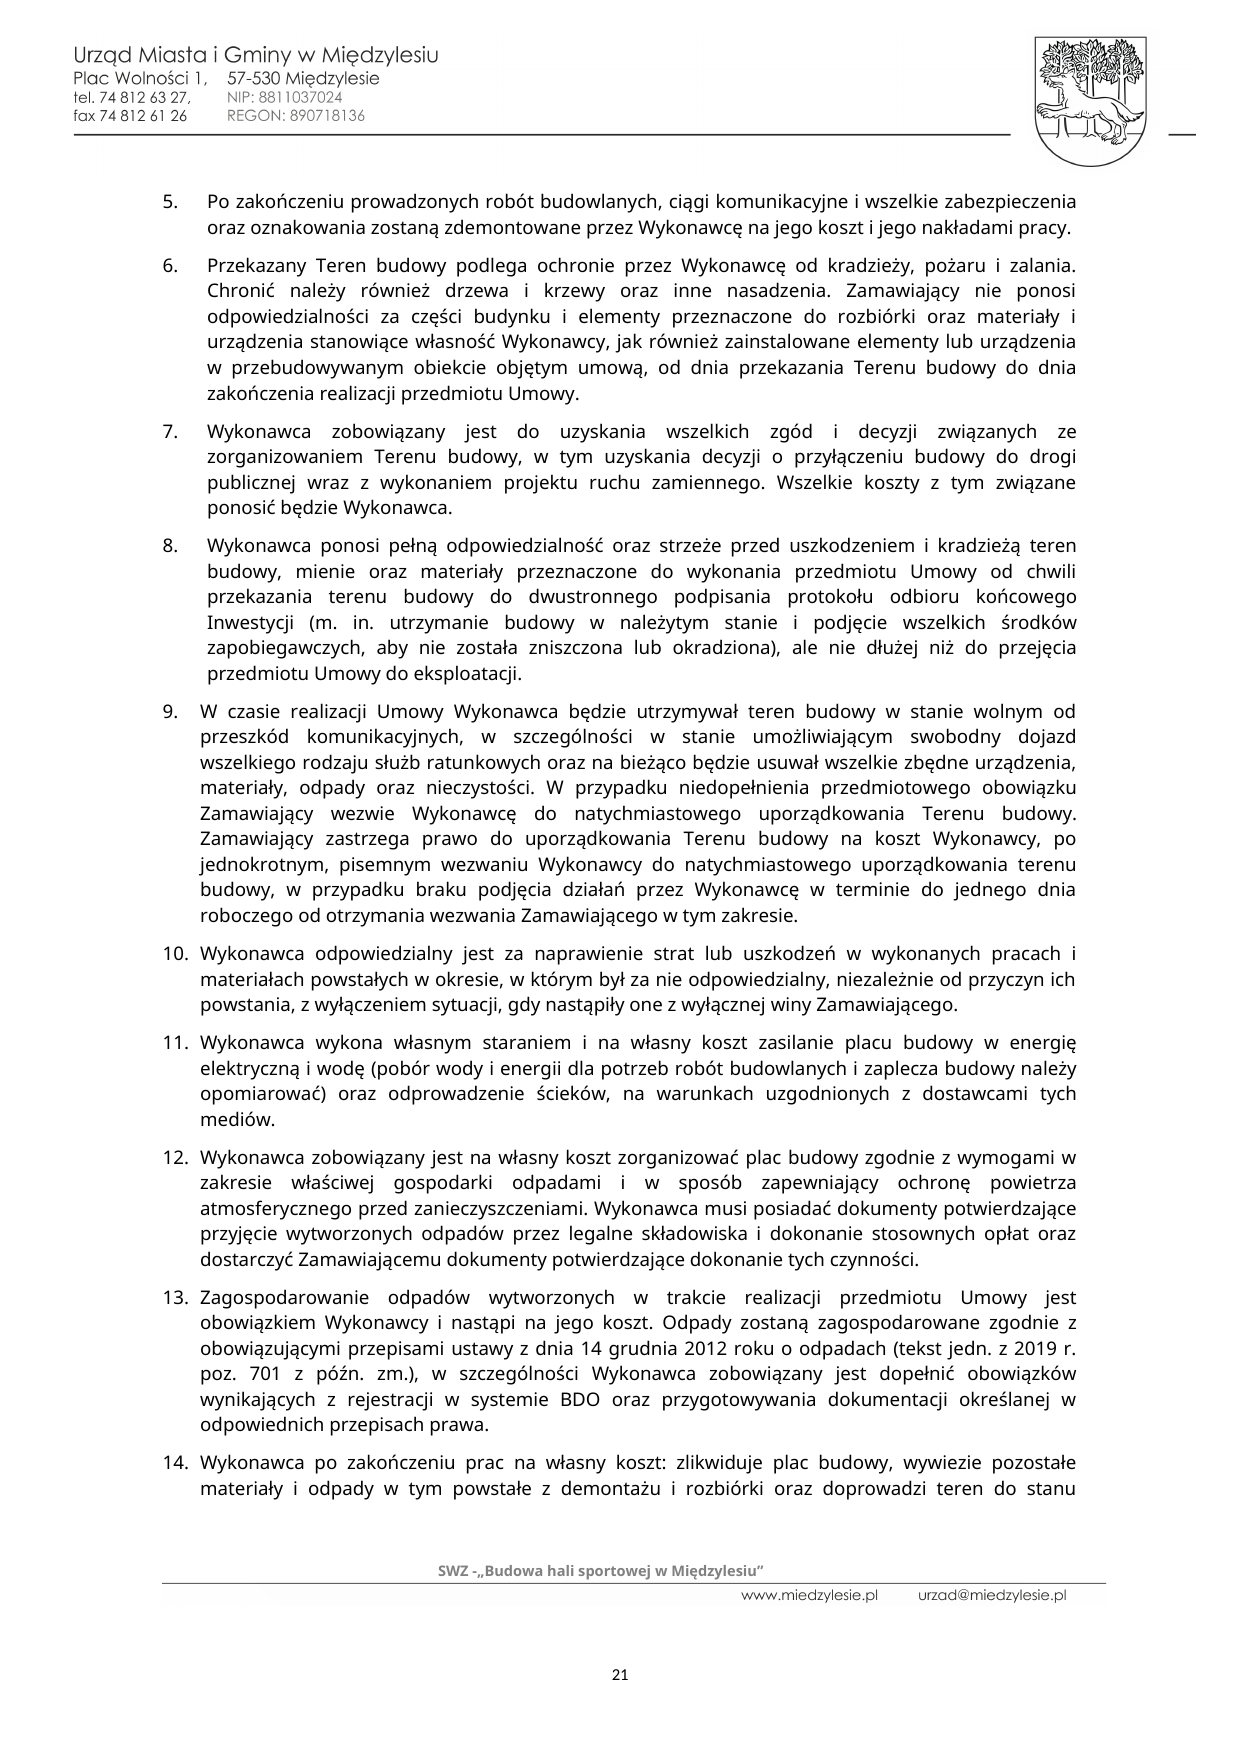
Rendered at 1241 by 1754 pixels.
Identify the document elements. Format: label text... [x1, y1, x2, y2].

list Po zakończeniu prowadzonych robót budowlanych, ciągi komunikacyjne i wszelkie zabezpieczenia oraz oznakowania zostaną zdemontowane przez Wykonawcę na jego koszt i jego nakładami pracy. [162, 189, 1078, 240]
list Wykonawca zobowiązany jest na własny koszt zorganizować plac budowy zgodnie z wymogami w zakresie właściwej gospodarki odpadami i w sposób zapewniający ochronę powietrza atmosferycznego przed zanieczyszczeniami. Wykonawca musi posiadać dokumenty potwierdzające przyjęcie wytworzonych odpadów przez legalne składowiska i dokonanie stosownych opłat oraz dostarczyć Zamawiającemu dokumenty potwierdzające dokonanie tych czynności. [162, 1144, 1078, 1272]
list W czasie realizacji Umowy Wykonawca będzie utrzymywał teren budowy w stanie wolnym od przeszkód komunikacyjnych, w szczególności w stanie umożliwiającym swobodny dojazd wszelkiego rodzaju służb ratunkowych oraz na bieżąco będzie usuwał wszelkie zbędne urządzenia, materiały, odpady oraz nieczystości. W przypadku niedopełnienia przedmiotowego obowiązku Zamawiający wezwie Wykonawcę do natychmiastowego uporządkowania Terenu budowy. Zamawiający zastrzega prawo do uporządkowania Terenu budowy na koszt Wykonawcy, po jednokrotnym, pisemnym wezwaniu Wykonawcy do natychmiastowego uporządkowania terenu budowy, w przypadku braku podjęcia działań przez Wykonawcę w terminie do jednego dnia roboczego od otrzymania wezwania Zamawiającego w tym zakresie. [162, 698, 1078, 928]
list Przekazany Teren budowy podlega ochronie przez Wykonawcę od kradzieży, pożaru i zalania. Chronić należy również drzewa i krzewy oraz inne nasadzenia. Zamawiający nie ponosi odpowiedzialności za części budynku i elementy przeznaczone do rozbiórki oraz materiały i urządzenia stanowiące własność Wykonawcy, jak również zainstalowane elementy lub urządzenia w przebudowywanym obiekcie objętym umową, od dnia przekazania Terenu budowy do dnia zakończenia realizacji przedmiotu Umowy. [162, 252, 1078, 405]
picture [73, 29, 1196, 175]
list Wykonawca zobowiązany jest do uzyskania wszelkich zgód i decyzji związanych ze zorganizowaniem Terenu budowy, w tym uzyskania decyzji o przyłączeniu budowy do drogi publicznej wraz z wykonaniem projektu ruchu zamiennego. Wszelkie koszty z tym związane ponosić będzie Wykonawca. [162, 418, 1078, 520]
list Wykonawca odpowiedzialny jest za naprawienie strat lub uszkodzeń w wykonanych pracach i materiałach powstałych w okresie, w którym był za nie odpowiedzialny, niezależnie od przyczyn ich powstania, z wyłączeniem sytuacji, gdy nastąpiły one z wyłącznej winy Zamawiającego. [162, 940, 1078, 1017]
list Wykonawca ponosi pełną odpowiedzialność oraz strzeże przed uszkodzeniem i kradzieżą teren budowy, mienie oraz materiały przeznaczone do wykonania przedmiotu Umowy od chwili przekazania terenu budowy do dwustronnego podpisania protokołu odbioru końcowego Inwestycji (m. in. utrzymanie budowy w należytym stanie i podjęcie wszelkich środków zapobiegawczych, aby nie została zniszczona lub okradziona), ale nie dłużej niż do przejęcia przedmiotu Umowy do eksploatacji. [162, 532, 1078, 686]
picture [162, 1580, 1107, 1606]
list Wykonawca wykona własnym staraniem i na własny koszt zasilanie placu budowy w energię elektryczną i wodę (pobór wody i energii dla potrzeb robót budowlanych i zaplecza budowy należy opomiarować) oraz odprowadzenie ścieków, na warunkach uzgodnionych z dostawcami tych mediów. [162, 1029, 1078, 1131]
list Zagospodarowanie odpadów wytworzonych w trakcie realizacji przedmiotu Umowy jest obowiązkiem Wykonawcy i nastąpi na jego koszt. Odpady zostaną zagospodarowane zgodnie z obowiązującymi przepisami ustawy z dnia 14 grudnia 2012 roku o odpadach (tekst jedn. z 2019 r. poz. 701 z późn. zm.), w szczególności Wykonawca zobowiązany jest dopełnić obowiązków wynikających z rejestracji w systemie BDO oraz przygotowywania dokumentacji określanej w odpowiednich przepisach prawa. [162, 1284, 1078, 1437]
